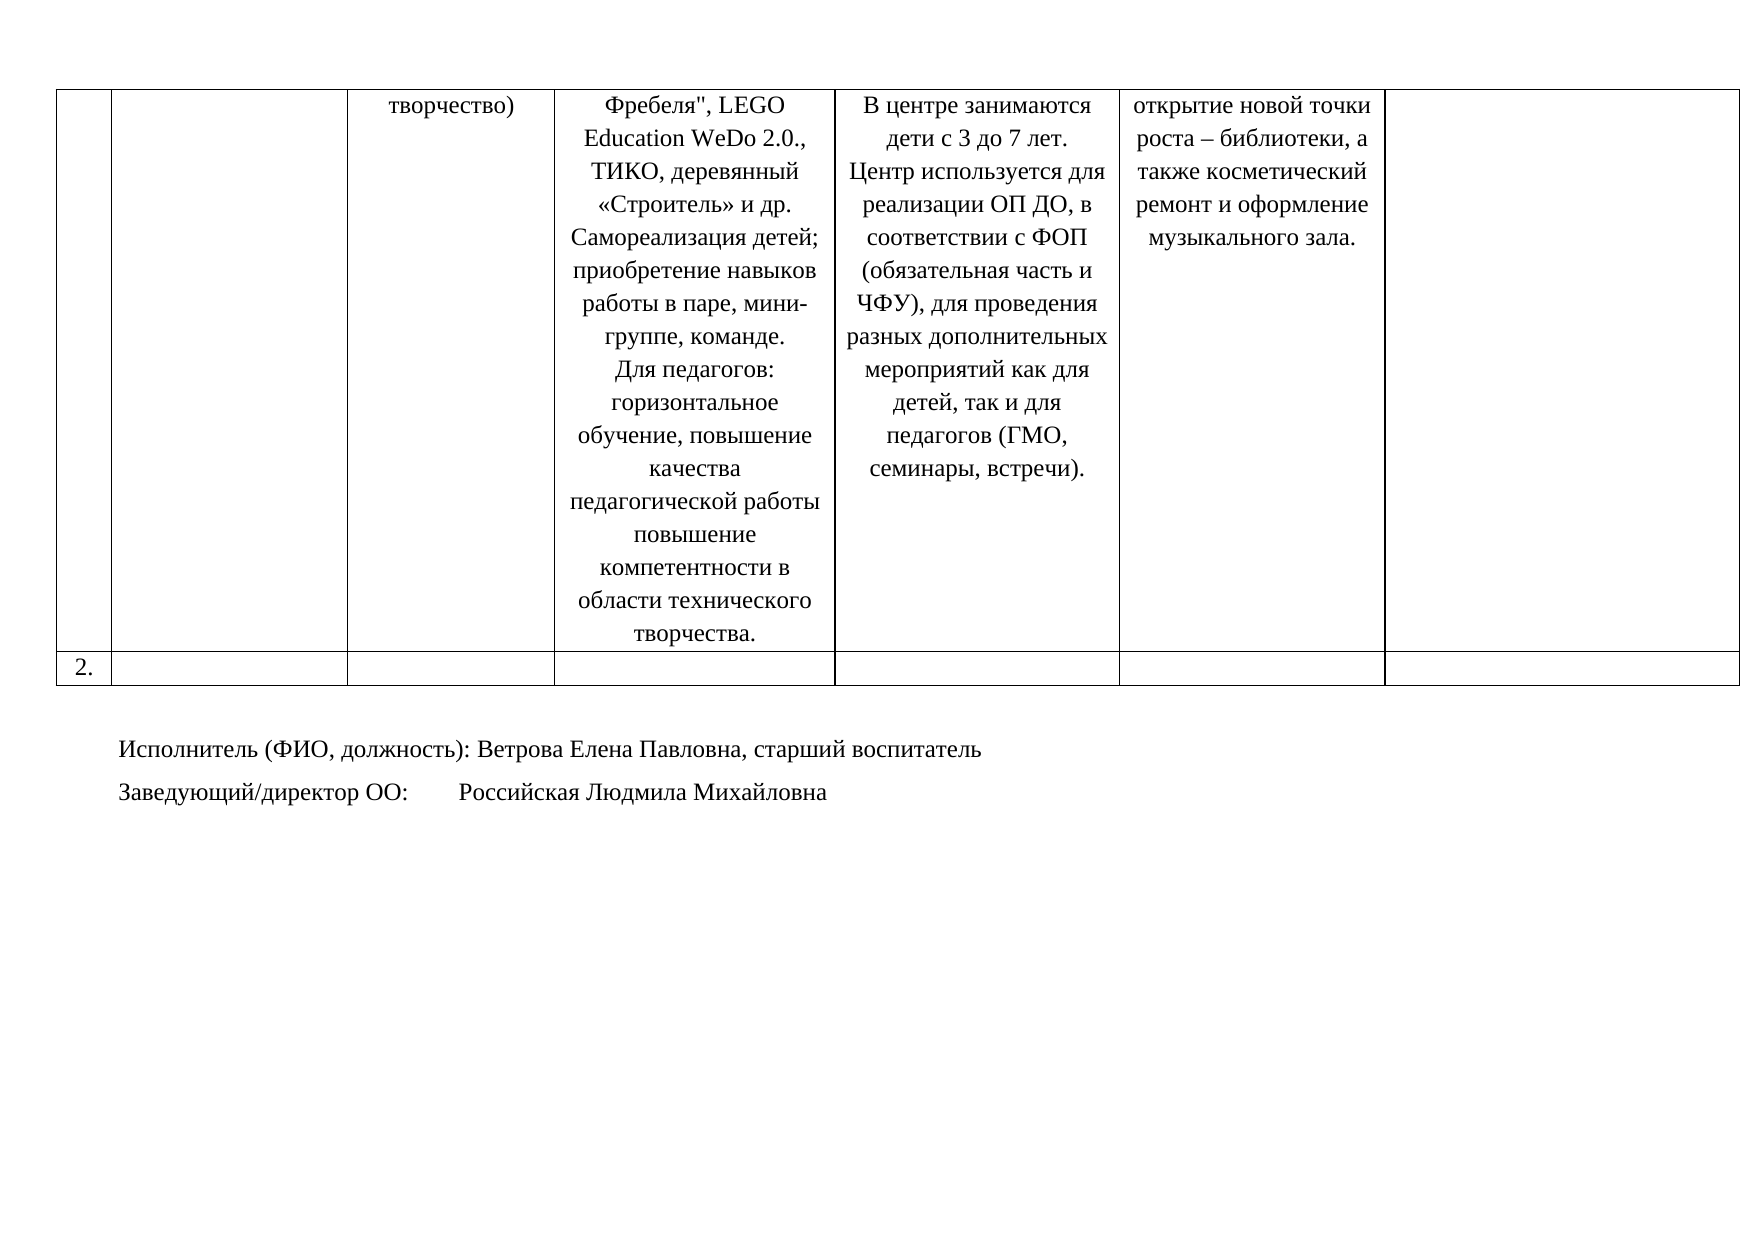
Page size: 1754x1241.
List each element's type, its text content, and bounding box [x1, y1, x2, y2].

table_cell [1120, 652, 1384, 685]
table_cell [836, 652, 1119, 685]
table_cell [1386, 652, 1739, 685]
text Исполнитель (ФИО, должность): Ветрова Елена Павловна, старший воспитатель [118, 734, 1641, 762]
text Заведующий/директор ОО: Российская Людмила Михайловна [118, 777, 1641, 806]
table_cell [555, 652, 834, 685]
table_cell 2. [57, 652, 111, 685]
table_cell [112, 90, 347, 651]
table_cell [348, 652, 554, 685]
table_cell [1386, 90, 1739, 651]
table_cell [1120, 90, 1384, 651]
table_cell [112, 652, 347, 685]
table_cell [348, 90, 554, 651]
table_cell 1. [57, 90, 111, 651]
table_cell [555, 90, 834, 651]
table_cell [836, 90, 1119, 651]
